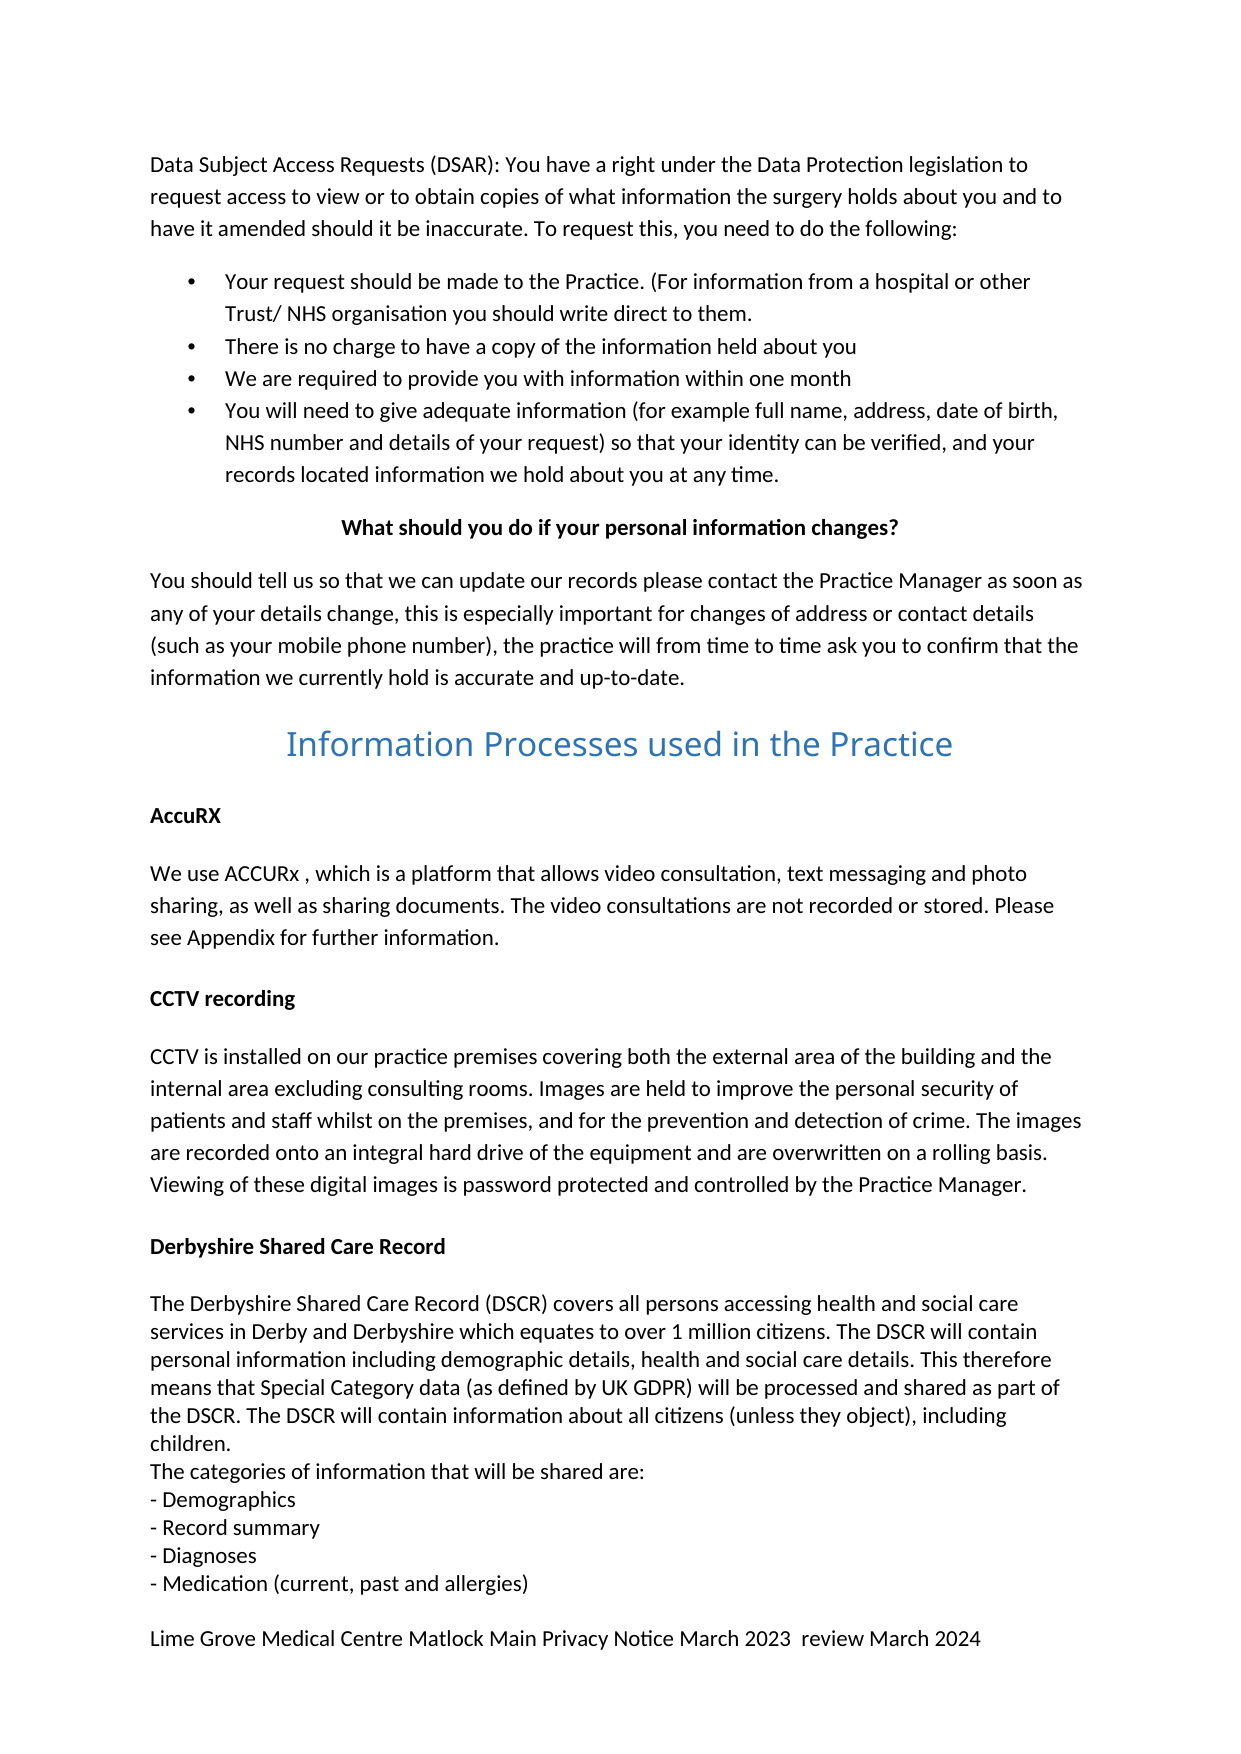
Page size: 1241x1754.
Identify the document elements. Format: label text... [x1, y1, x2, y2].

subtitle Information Processes used in the Practice [150, 720, 1090, 766]
subtitle AccuRX [150, 802, 1090, 830]
text What should you do if your personal information changes? [150, 513, 1090, 542]
list There is no charge to have a copy of the information held about you [187, 332, 1090, 360]
subtitle Derbyshire Shared Care Record [150, 1232, 1090, 1260]
text - Record summary [150, 1513, 1090, 1541]
list Your request should be made to the Practice. (For information from a hospital or other Trust/ NHS organisation you should write direct to them. [187, 267, 1090, 328]
text The categories of information that will be shared are: [150, 1457, 1090, 1485]
text - Diagnoses [150, 1541, 1090, 1569]
text You should tell us so that we can update our records please contact the Practice Manager as soon as any of your details change, this is especially important for changes of address or contact details (such as your mobile phone number), the practice will from time to time ask you to confirm that the information we currently hold is accurate and up-to-date. [150, 567, 1090, 691]
text Data Subject Access Requests (DSAR): You have a right under the Data Protection legislation to request access to view or to obtain copies of what information the surgery holds about you and to have it amended should it be inaccurate. To request this, you need to do the following: [150, 150, 1090, 242]
text CCTV is installed on our practice premises covering both the external area of the building and the internal area excluding consulting rooms. Images are held to improve the personal security of patients and staff whilst on the premises, and for the prevention and detection of crime. The images are recorded onto an integral hard drive of the equipment and are overwritten on a rolling basis. Viewing of these digital images is password protected and controlled by the Practice Manager. [150, 1042, 1090, 1198]
subtitle CCTV recording [150, 984, 1090, 1013]
list We are required to provide you with information within one month [187, 364, 1090, 392]
text - Demographics [150, 1485, 1090, 1513]
text We use ACCURx , which is a platform that allows video consultation, text messaging and photo sharing, as well as sharing documents. The video consultations are not recorded or stored. Please see Appendix for further information. [150, 859, 1090, 951]
text - Medication (current, past and allergies) [150, 1569, 1090, 1597]
text The Derbyshire Shared Care Record (DSCR) covers all persons accessing health and social care services in Derby and Derbyshire which equates to over 1 million citizens. The DSCR will contain personal information including demographic details, health and social care details. This therefore means that Special Category data (as defined by UK GDPR) will be processed and shared as part of the DSCR. The DSCR will contain information about all citizens (unless they object), including children. [150, 1289, 1090, 1457]
list You will need to give adequate information (for example full name, address, date of birth, NHS number and details of your request) so that your identity can be verified, and your records located information we hold about you at any time. [187, 396, 1090, 488]
